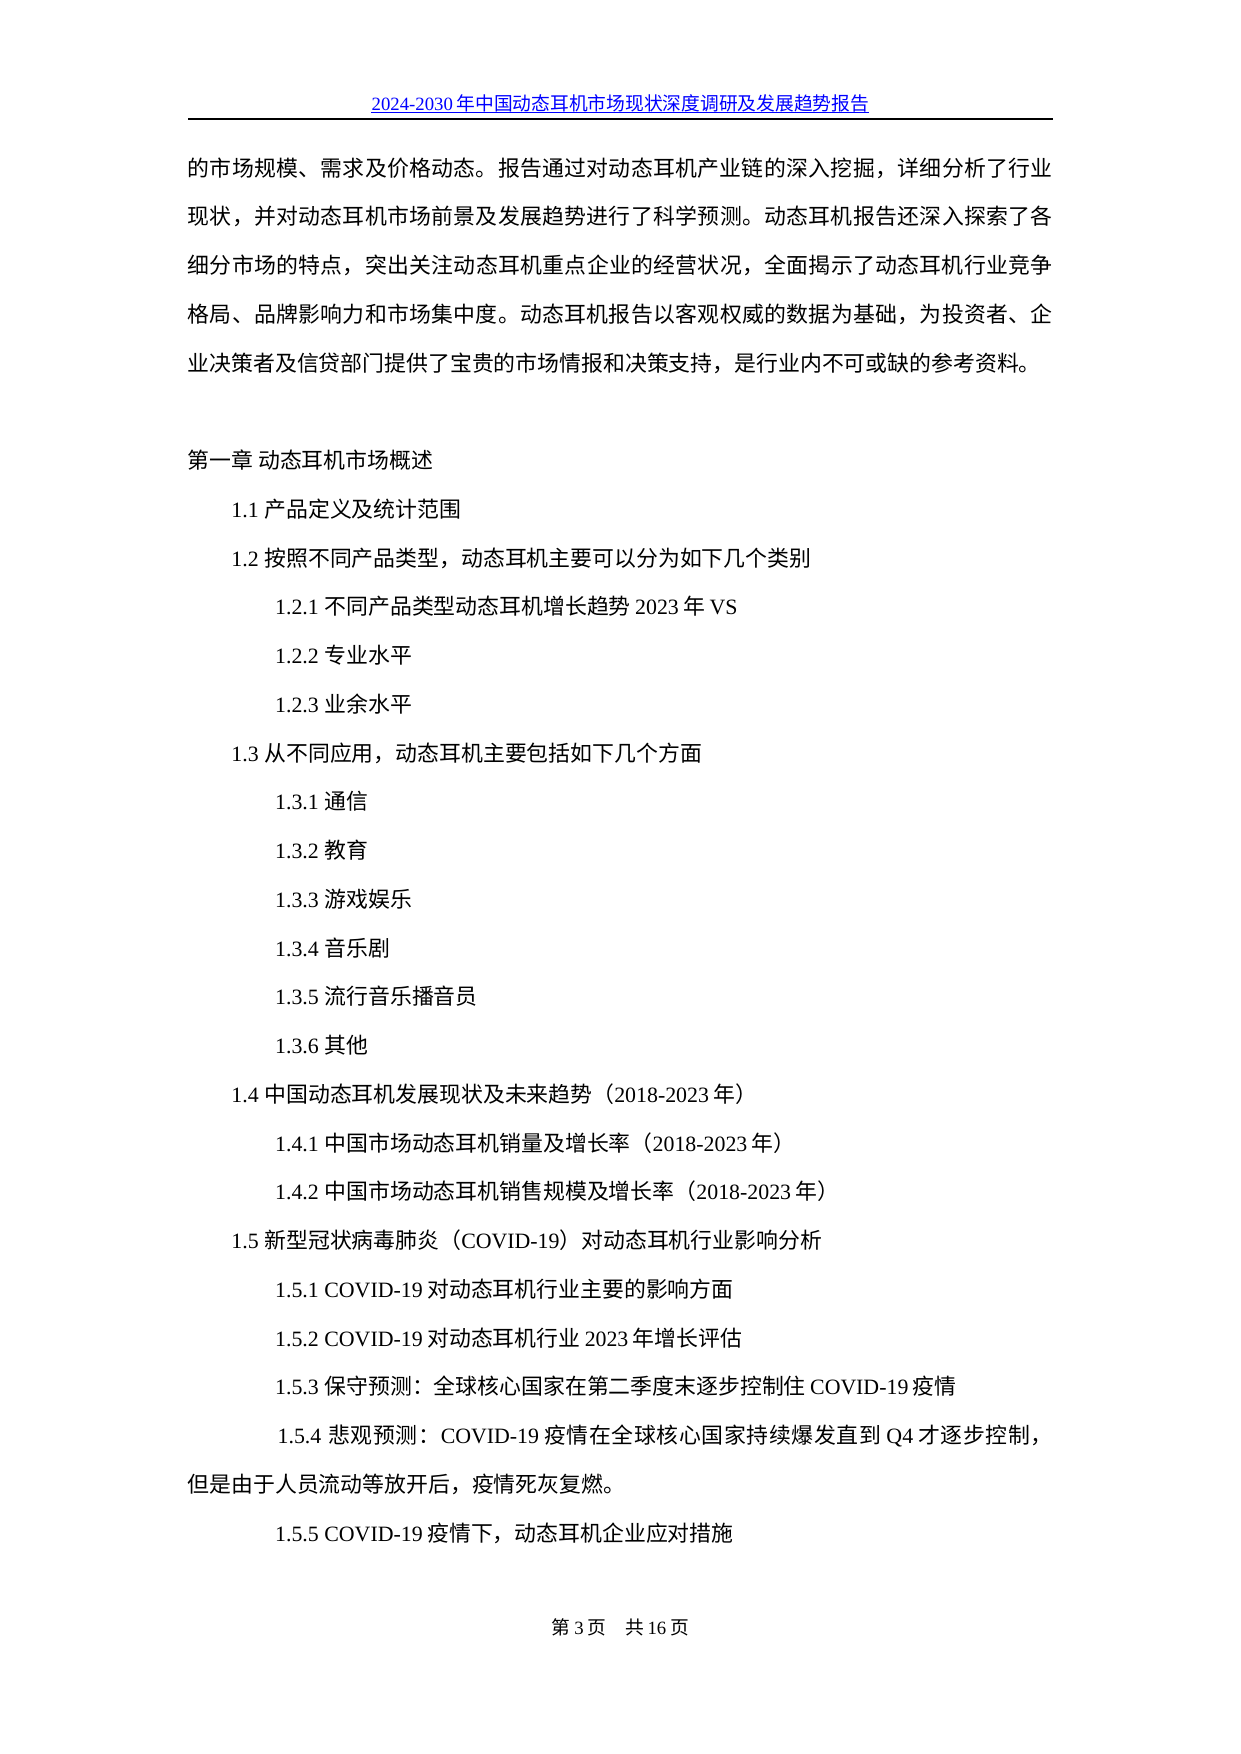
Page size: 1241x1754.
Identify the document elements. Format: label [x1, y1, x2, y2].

text [187, 150, 1053, 1548]
